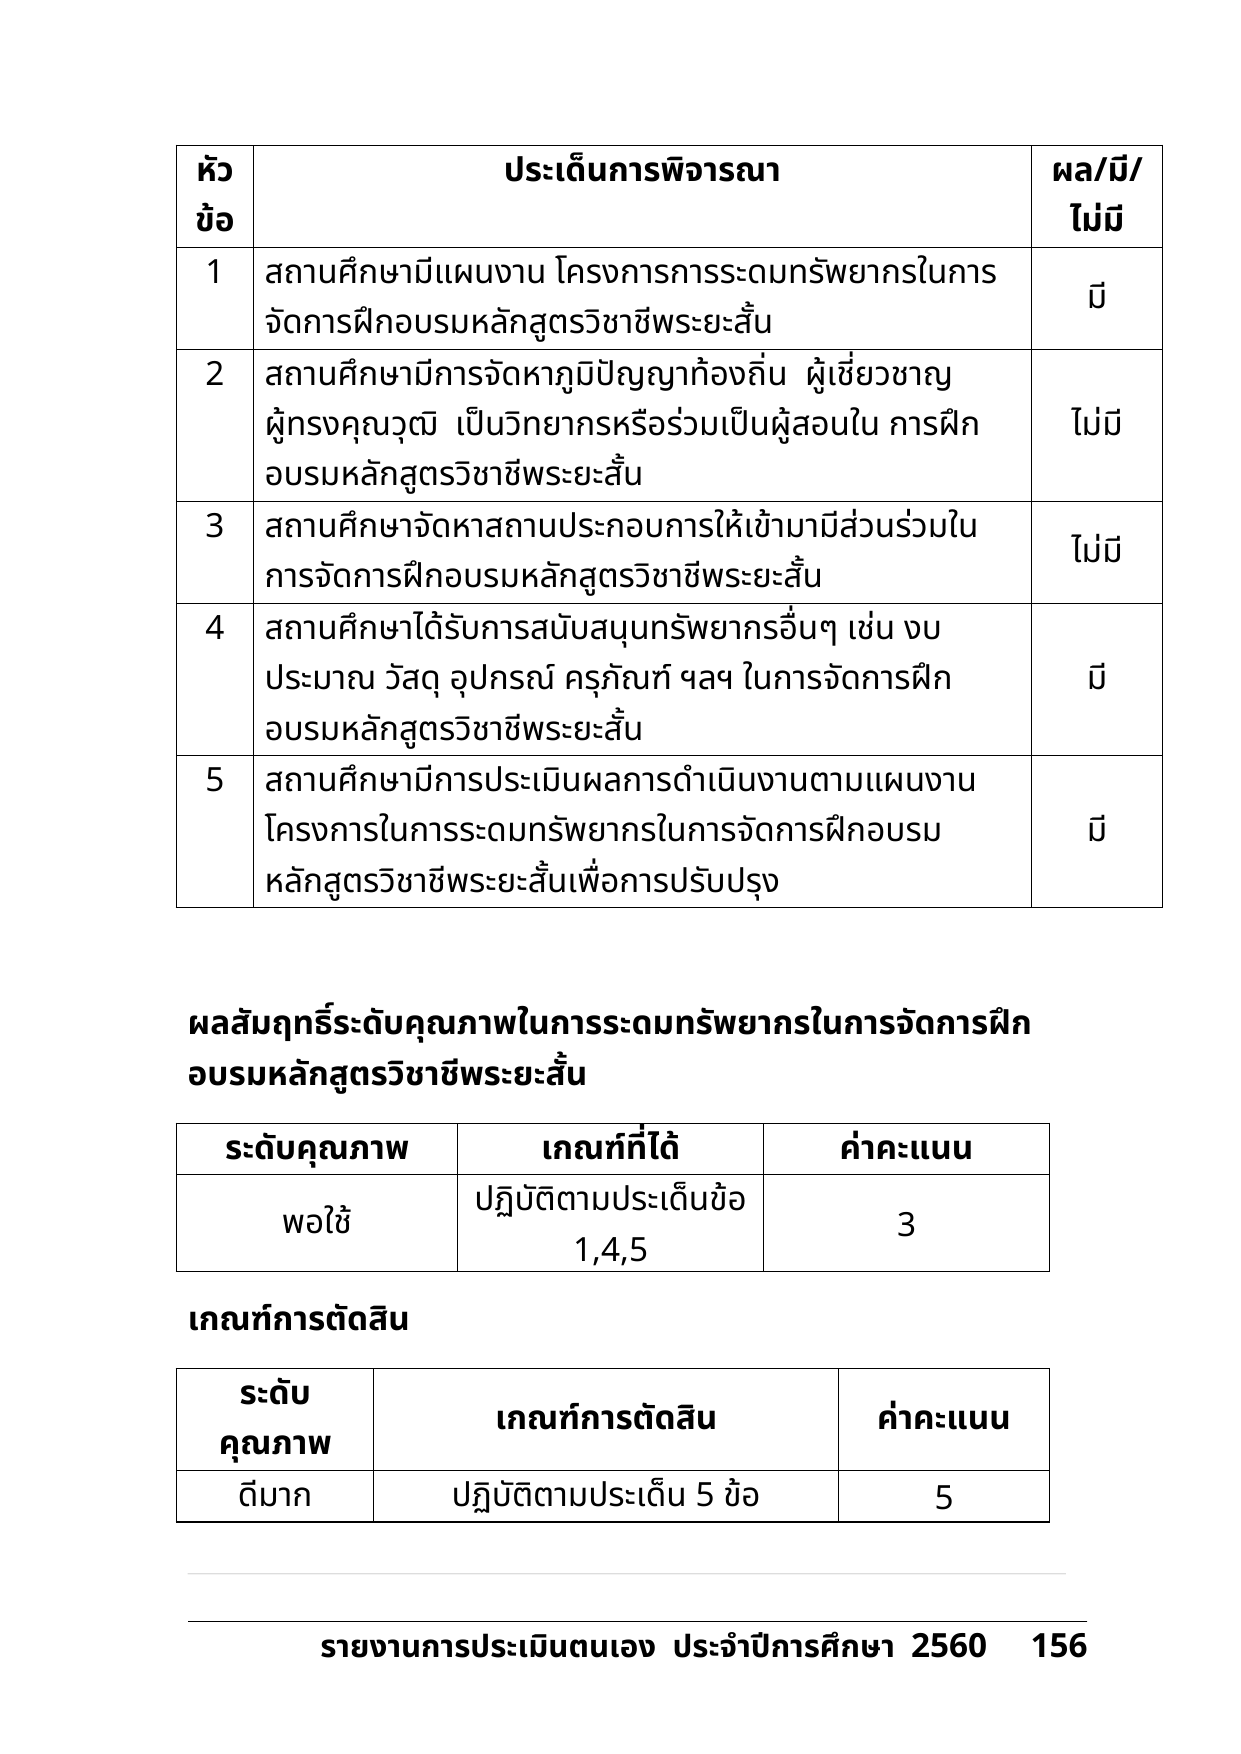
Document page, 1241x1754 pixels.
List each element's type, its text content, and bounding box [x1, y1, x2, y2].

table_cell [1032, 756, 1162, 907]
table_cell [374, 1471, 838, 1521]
text ผลสัมฤทธิ์ระดับคุณภาพในการระดมทรัพยากรในการจัดการฝึกอบรมหลักสูตรวิชาชีพระยะสั้น [187, 999, 1087, 1100]
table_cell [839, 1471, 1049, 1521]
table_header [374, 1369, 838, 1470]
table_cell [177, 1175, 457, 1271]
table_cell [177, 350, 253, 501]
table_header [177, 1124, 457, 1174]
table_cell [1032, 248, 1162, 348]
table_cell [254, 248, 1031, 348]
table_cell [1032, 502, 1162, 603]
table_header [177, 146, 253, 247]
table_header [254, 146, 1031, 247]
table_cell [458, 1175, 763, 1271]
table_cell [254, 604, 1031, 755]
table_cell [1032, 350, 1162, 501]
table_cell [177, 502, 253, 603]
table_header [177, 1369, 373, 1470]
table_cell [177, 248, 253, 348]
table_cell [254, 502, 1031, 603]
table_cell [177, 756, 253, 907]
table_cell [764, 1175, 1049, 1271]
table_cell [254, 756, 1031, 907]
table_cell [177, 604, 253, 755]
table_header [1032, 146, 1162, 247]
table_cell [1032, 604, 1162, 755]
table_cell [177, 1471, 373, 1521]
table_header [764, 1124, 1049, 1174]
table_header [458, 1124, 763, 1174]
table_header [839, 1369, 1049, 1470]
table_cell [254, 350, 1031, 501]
text เกณฑ์การตัดสิน [187, 1295, 1087, 1345]
